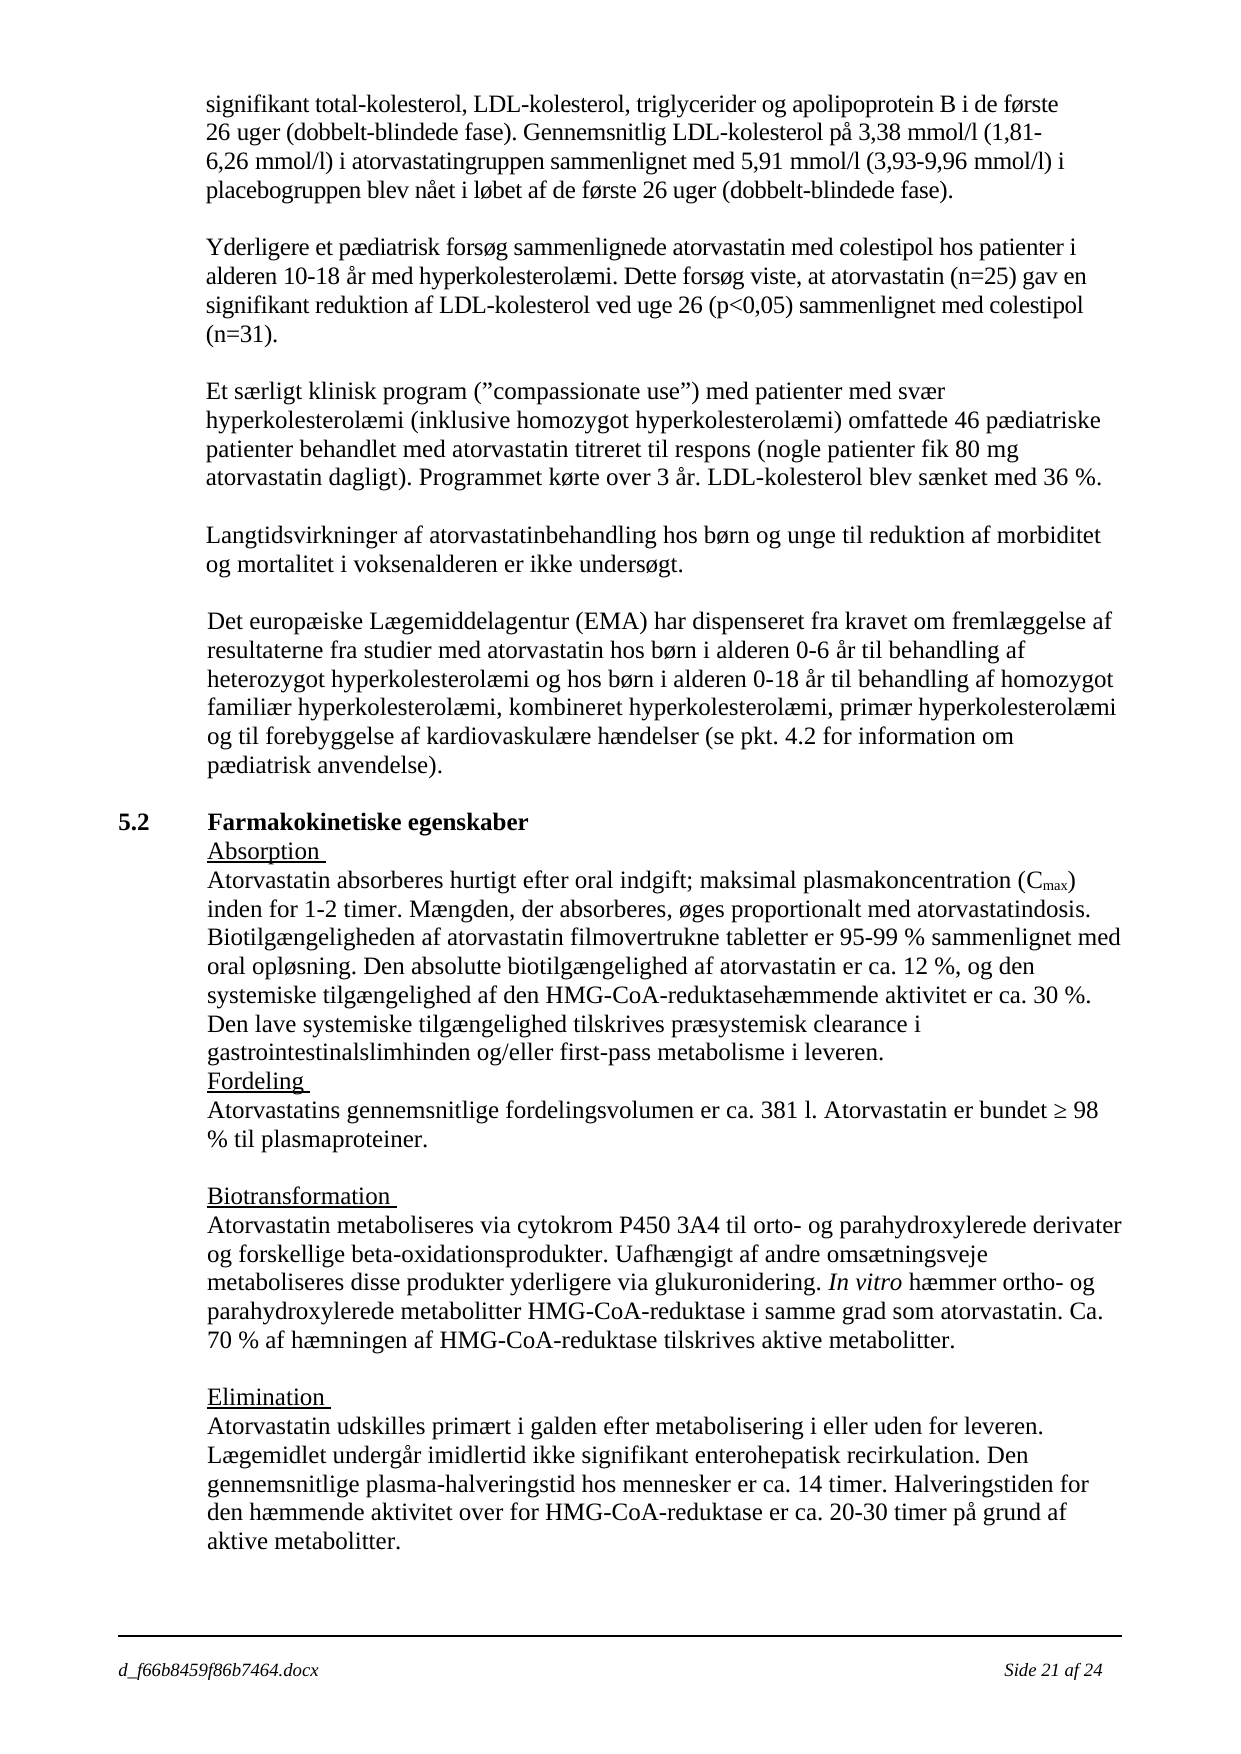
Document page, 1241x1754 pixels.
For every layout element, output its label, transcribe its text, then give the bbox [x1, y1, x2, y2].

text Et særligt klinisk program (”compassionate use”) med patienter med svær hyperkolesterolæmi (inklusive homozygot hyperkolesterolæmi) omfattede 46 pædiatriske patienter behandlet med atorvastatin titreret til respons (nogle patienter fik 80 mg atorvastatin dagligt). Programmet kørte over 3 år. LDL-kolesterol blev sænket med 36 %. [206, 376, 1122, 491]
text Atorvastatin metaboliseres via cytokrom P450 3A4 til orto- og parahydroxylerede derivater og forskellige beta-oxidationsprodukter. Uafhængigt af andre omsætningsveje metaboliseres disse produkter yderligere via glukuronidering. In vitro hæmmer ortho- og parahydroxylerede metabolitter HMG-CoA-reduktase i samme grad som atorvastatin. Ca. 70 % af hæmningen af HMG-CoA-reduktase tilskrives aktive metabolitter. [207, 1210, 1122, 1354]
text Det europæiske Lægemiddelagentur (EMA) har dispenseret fra kravet om fremlæggelse af resultaterne fra studier med atorvastatin hos børn i alderen 0-6 år til behandling af heterozygot hyperkolesterolæmi og hos børn i alderen 0-18 år til behandling af homozygot familiær hyperkolesterolæmi, kombineret hyperkolesterolæmi, primær hyperkolesterolæmi og til forebyggelse af kardiovaskulære hændelser (se pkt. 4.2 for information om pædiatrisk anvendelse). [207, 606, 1122, 779]
text Elimination [207, 1382, 1122, 1411]
text Langtidsvirkninger af atorvastatinbehandling hos børn og unge til reduktion af morbiditet og mortalitet i voksenalderen er ikke undersøgt. [206, 520, 1122, 577]
text Yderligere et pædiatrisk forsøg sammenlignede atorvastatin med colestipol hos patienter i alderen 10-18 år med hyperkolesterolæmi. Dette forsøg viste, at atorvastatin (n=25) gav en signifikant reduktion af LDL-kolesterol ved uge 26 (p<0,05) sammenlignet med colestipol (n=31). [206, 232, 1122, 347]
text Fordeling [207, 1066, 1122, 1095]
text Atorvastatin absorberes hurtigt efter oral indgift; maksimal plasmakoncentration (Cmax) inden for 1-2 timer. Mængden, der absorberes, øges proportionalt med atorvastatindosis. Biotilgængeligheden af atorvastatin filmovertrukne tabletter er 95-99 % sammenlignet med oral opløsning. Den absolutte biotilgængelighed af atorvastatin er ca. 12 %, og den systemiske tilgængelighed af den HMG-CoA-reduktasehæmmende aktivitet er ca. 30 %. Den lave systemiske tilgængelighed tilskrives præsystemisk clearance i gastrointestinalslimhinden og/eller first-pass metabolisme i leveren. [207, 865, 1122, 1066]
text Absorption [207, 836, 1122, 865]
text Atorvastatins gennemsnitlige fordelingsvolumen er ca. 381 l. Atorvastatin er bundet ≥ 98 % til plasmaproteiner. [207, 1095, 1122, 1152]
text Biotransformation [207, 1181, 1122, 1210]
list Farmakokinetiske egenskaber [118, 807, 1122, 836]
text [206, 89, 1122, 204]
text Atorvastatin udskilles primært i galden efter metabolisering i eller uden for leveren. Lægemidlet undergår imidlertid ikke signifikant enterohepatisk recirkulation. Den gennemsnitlige plasma-halveringstid hos mennesker er ca. 14 timer. Halveringstiden for den hæmmende aktivitet over for HMG-CoA-reduktase er ca. 20-30 timer på grund af aktive metabolitter. [207, 1411, 1122, 1555]
